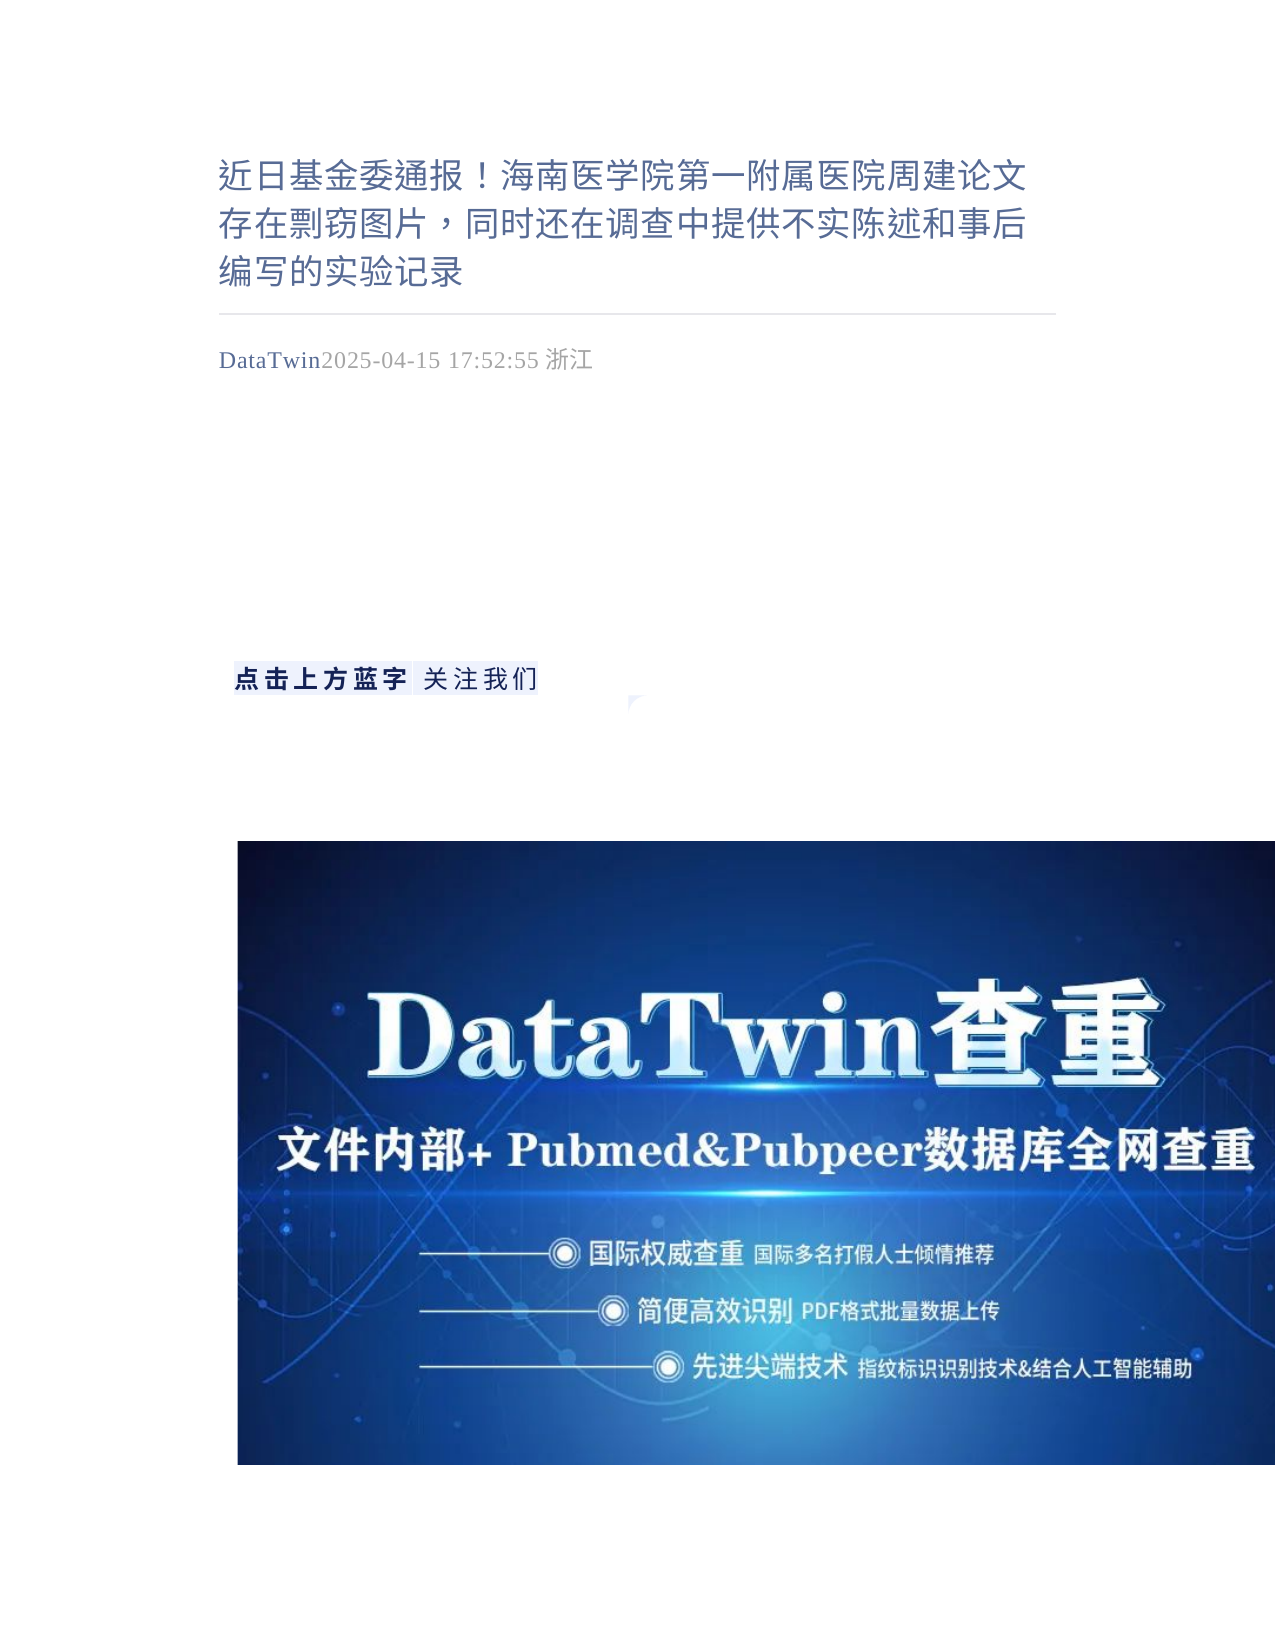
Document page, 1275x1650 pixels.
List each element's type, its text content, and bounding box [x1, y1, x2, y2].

title 近日基金委通报！海南医学院第一附属医院周建论文存在剽窃图片，同时还在调查中提供不实陈述和事后编写的实验记录 [219, 150, 1056, 313]
list DataTwin2025-04-15 17:52:55浙江 [219, 335, 1056, 375]
text 点击上方蓝字 关注我们 [234, 658, 1041, 695]
picture [237, 841, 1275, 1465]
